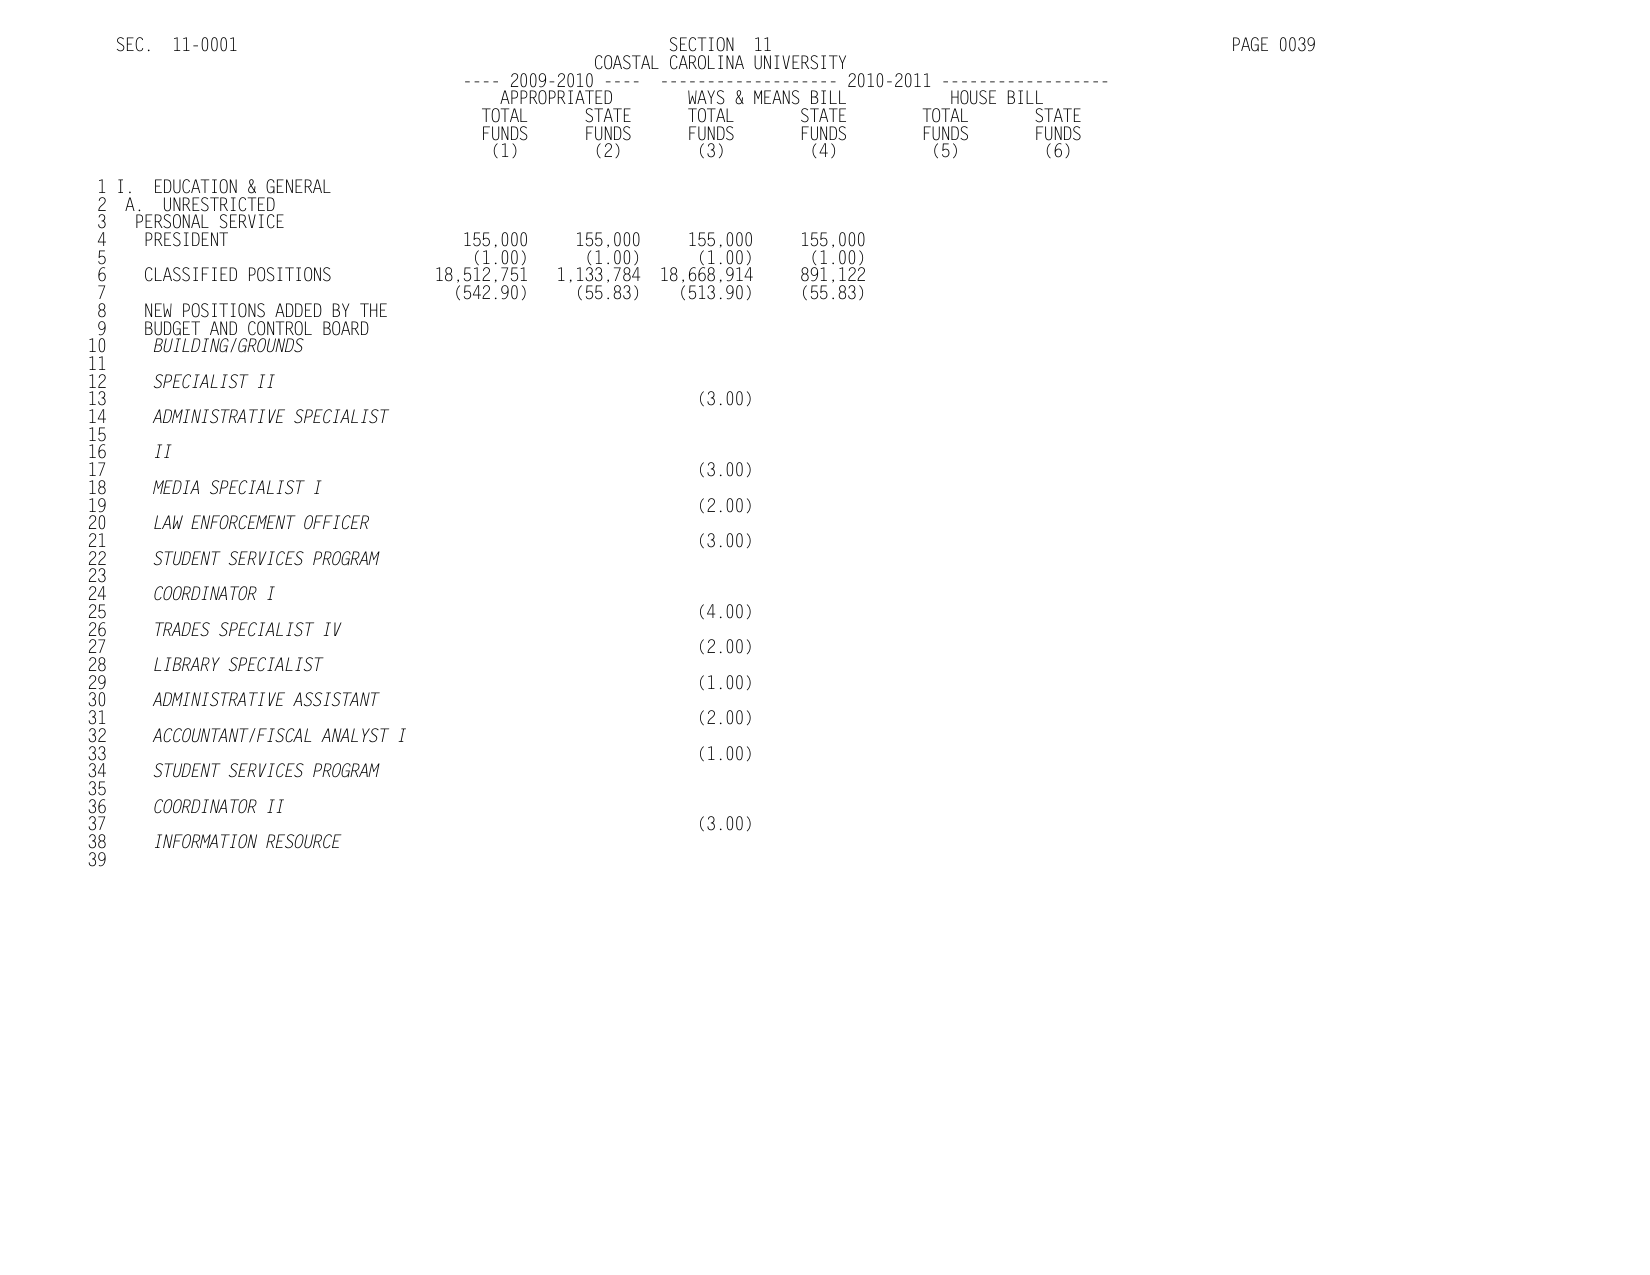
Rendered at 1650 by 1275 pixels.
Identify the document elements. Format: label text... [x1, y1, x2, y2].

text 30 ADMINISTRATIVE ASSISTANT [69, 693, 1582, 710]
text 14 ADMINISTRATIVE SPECIALIST [69, 409, 1582, 427]
text 3 PERSONAL SERVICE [69, 214, 1582, 232]
text 9 BUDGET AND CONTROL BOARD [69, 321, 1582, 338]
text 36 COORDINATOR II [69, 799, 1582, 817]
text (1) (2) (3) (4) (5) (6) [69, 144, 1582, 161]
text 6 CLASSIFIED POSITIONS 18,512,751 1,133,784 18,668,914 891,122 [69, 268, 1582, 285]
text 35 [69, 781, 1582, 799]
text 7 (542.90) (55.83) (513.90) (55.83) [69, 285, 1582, 303]
text 22 STUDENT SERVICES PROGRAM [69, 551, 1582, 569]
text 12 SPECIALIST II [69, 374, 1582, 392]
text 16 II [69, 445, 1582, 462]
text 2 A. UNRESTRICTED [69, 197, 1582, 214]
text 1 I. EDUCATION & GENERAL [69, 179, 1582, 197]
text 21 (3.00) [69, 533, 1582, 551]
text 27 (2.00) [69, 639, 1582, 657]
text COASTAL CAROLINA UNIVERSITY [69, 55, 1582, 73]
text 38 INFORMATION RESOURCE [69, 834, 1582, 852]
text 15 [69, 427, 1582, 445]
text 37 (3.00) [69, 817, 1582, 834]
text 39 [69, 852, 1582, 870]
text 25 (4.00) [69, 604, 1582, 622]
text ---- 2009-2010 ---- ------------------- 2010-2011 ------------------ [69, 73, 1582, 91]
text 34 STUDENT SERVICES PROGRAM [69, 763, 1582, 781]
text 26 TRADES SPECIALIST IV [69, 622, 1582, 639]
text TOTAL STATE TOTAL STATE TOTAL STATE [69, 108, 1582, 126]
text 33 (1.00) [69, 746, 1582, 763]
text 11 [69, 356, 1582, 374]
text 23 [69, 569, 1582, 586]
text 13 (3.00) [69, 392, 1582, 409]
text FUNDS FUNDS FUNDS FUNDS FUNDS FUNDS [69, 126, 1582, 144]
text 24 COORDINATOR I [69, 586, 1582, 604]
text 20 LAW ENFORCEMENT OFFICER [69, 516, 1582, 533]
text 19 (2.00) [69, 498, 1582, 516]
text 32 ACCOUNTANT/FISCAL ANALYST I [69, 728, 1582, 746]
text 8 NEW POSITIONS ADDED BY THE [69, 303, 1582, 321]
text 29 (1.00) [69, 675, 1582, 693]
text 17 (3.00) [69, 462, 1582, 480]
text 4 PRESIDENT 155,000 155,000 155,000 155,000 [69, 232, 1582, 250]
text 28 LIBRARY SPECIALIST [69, 657, 1582, 675]
text 10 BUILDING/GROUNDS [69, 338, 1582, 356]
text 18 MEDIA SPECIALIST I [69, 480, 1582, 498]
text 5 (1.00) (1.00) (1.00) (1.00) [69, 250, 1582, 268]
text SEC. 11-0001 SECTION 11 PAGE 0039 [69, 37, 1582, 55]
text APPROPRIATED WAYS & MEANS BILL HOUSE BILL [69, 91, 1582, 108]
text 31 (2.00) [69, 710, 1582, 728]
